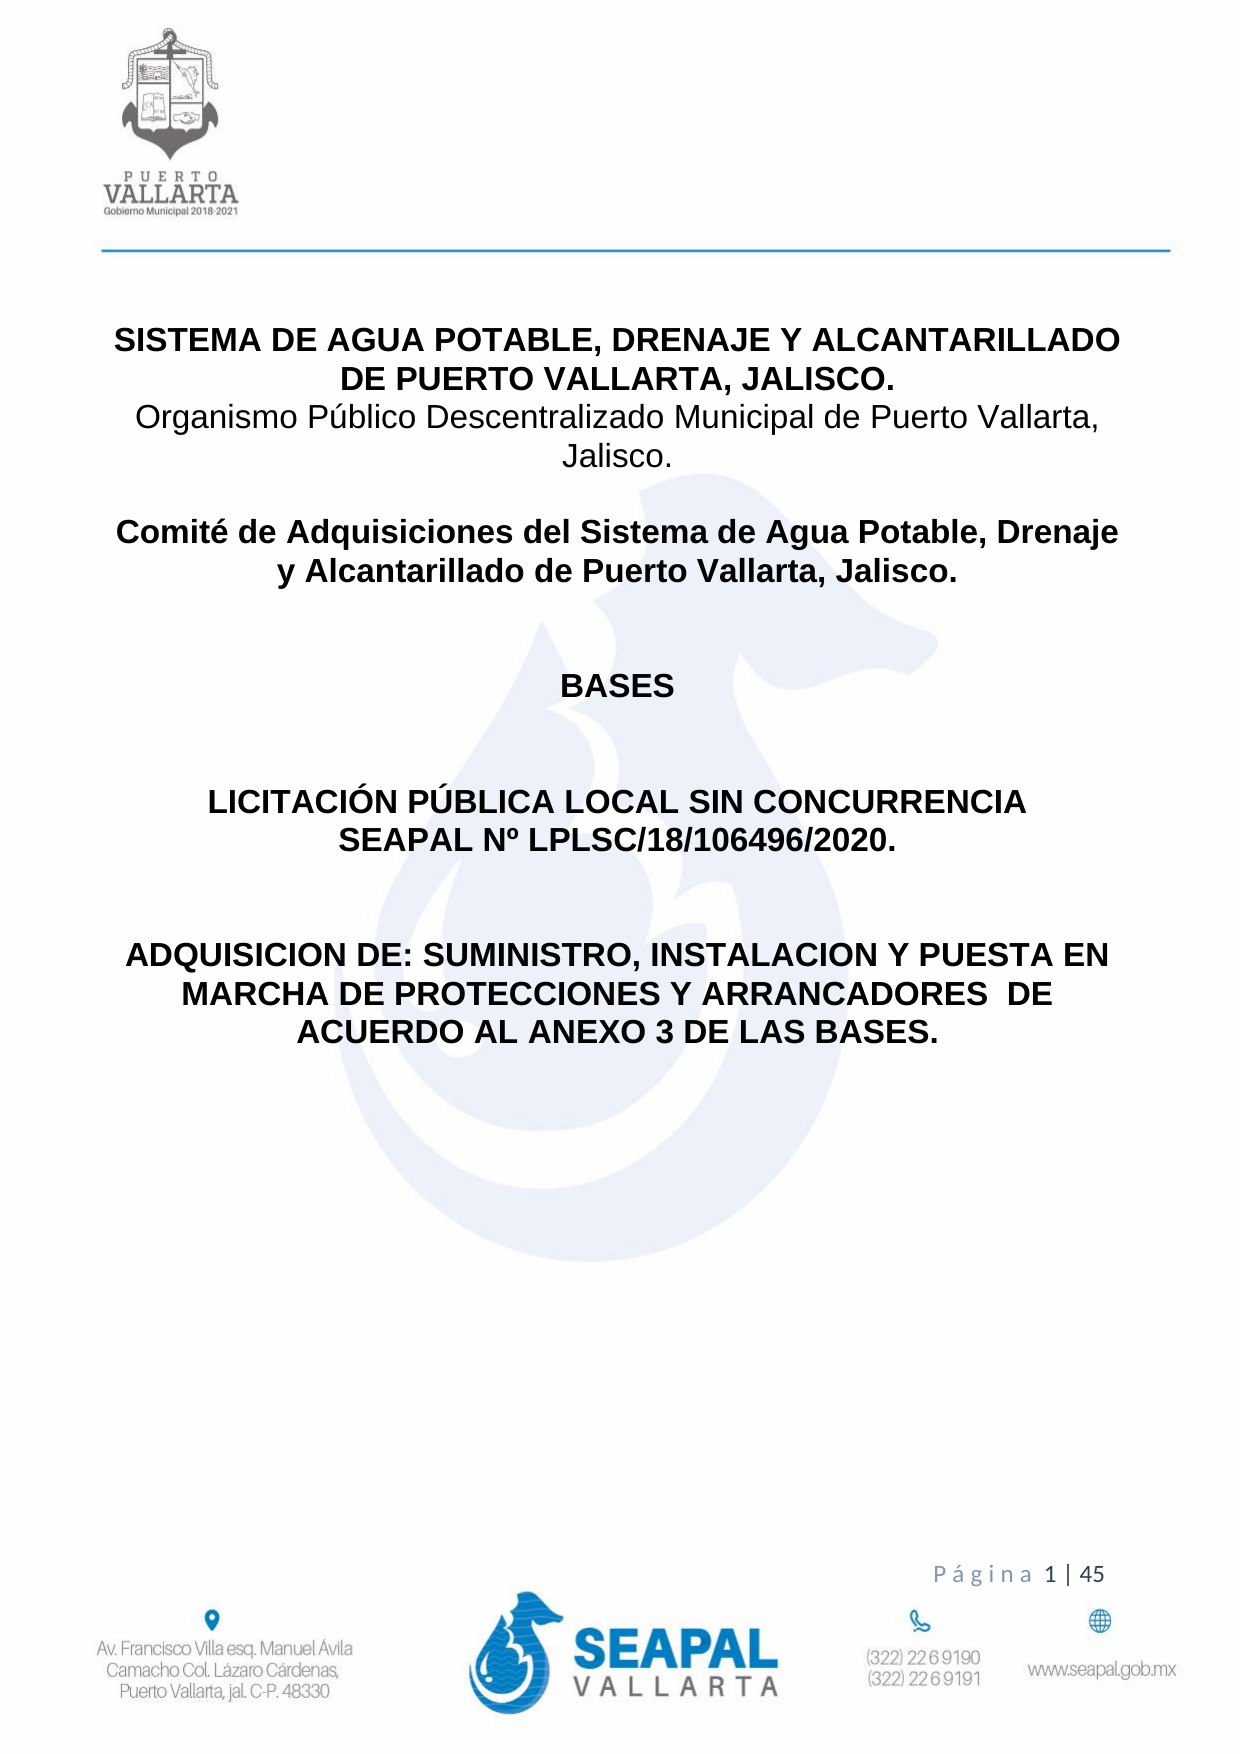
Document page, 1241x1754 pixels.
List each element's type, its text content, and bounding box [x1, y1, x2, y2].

text SISTEMA DE AGUA POTABLE, DRENAJE Y ALCANTARILLADO DE PUERTO VALLARTA, JALISCO. [103, 320, 1132, 397]
text ADQUISICION DE: SUMINISTRO, INSTALACION Y PUESTA EN MARCHA DE PROTECCIONES Y ARRANCADORES DE ACUERDO AL ANEXO 3 DE LAS BASES. [103, 935, 1132, 1051]
text Comité de Adquisiciones del Sistema de Agua Potable, Drenaje y Alcantarillado de Puerto Vallarta, Jalisco. [103, 513, 1132, 589]
text LICITACIÓN PÚBLICA LOCAL SIN CONCURRENCIA [103, 782, 1132, 820]
text Organismo Público Descentralizado Municipal de Puerto Vallarta, Jalisco. [103, 397, 1132, 474]
text BASES [103, 666, 1132, 705]
picture [0, 0, 1241, 1754]
text SEAPAL Nº LPLSC/18/106496/2020. [103, 820, 1132, 858]
